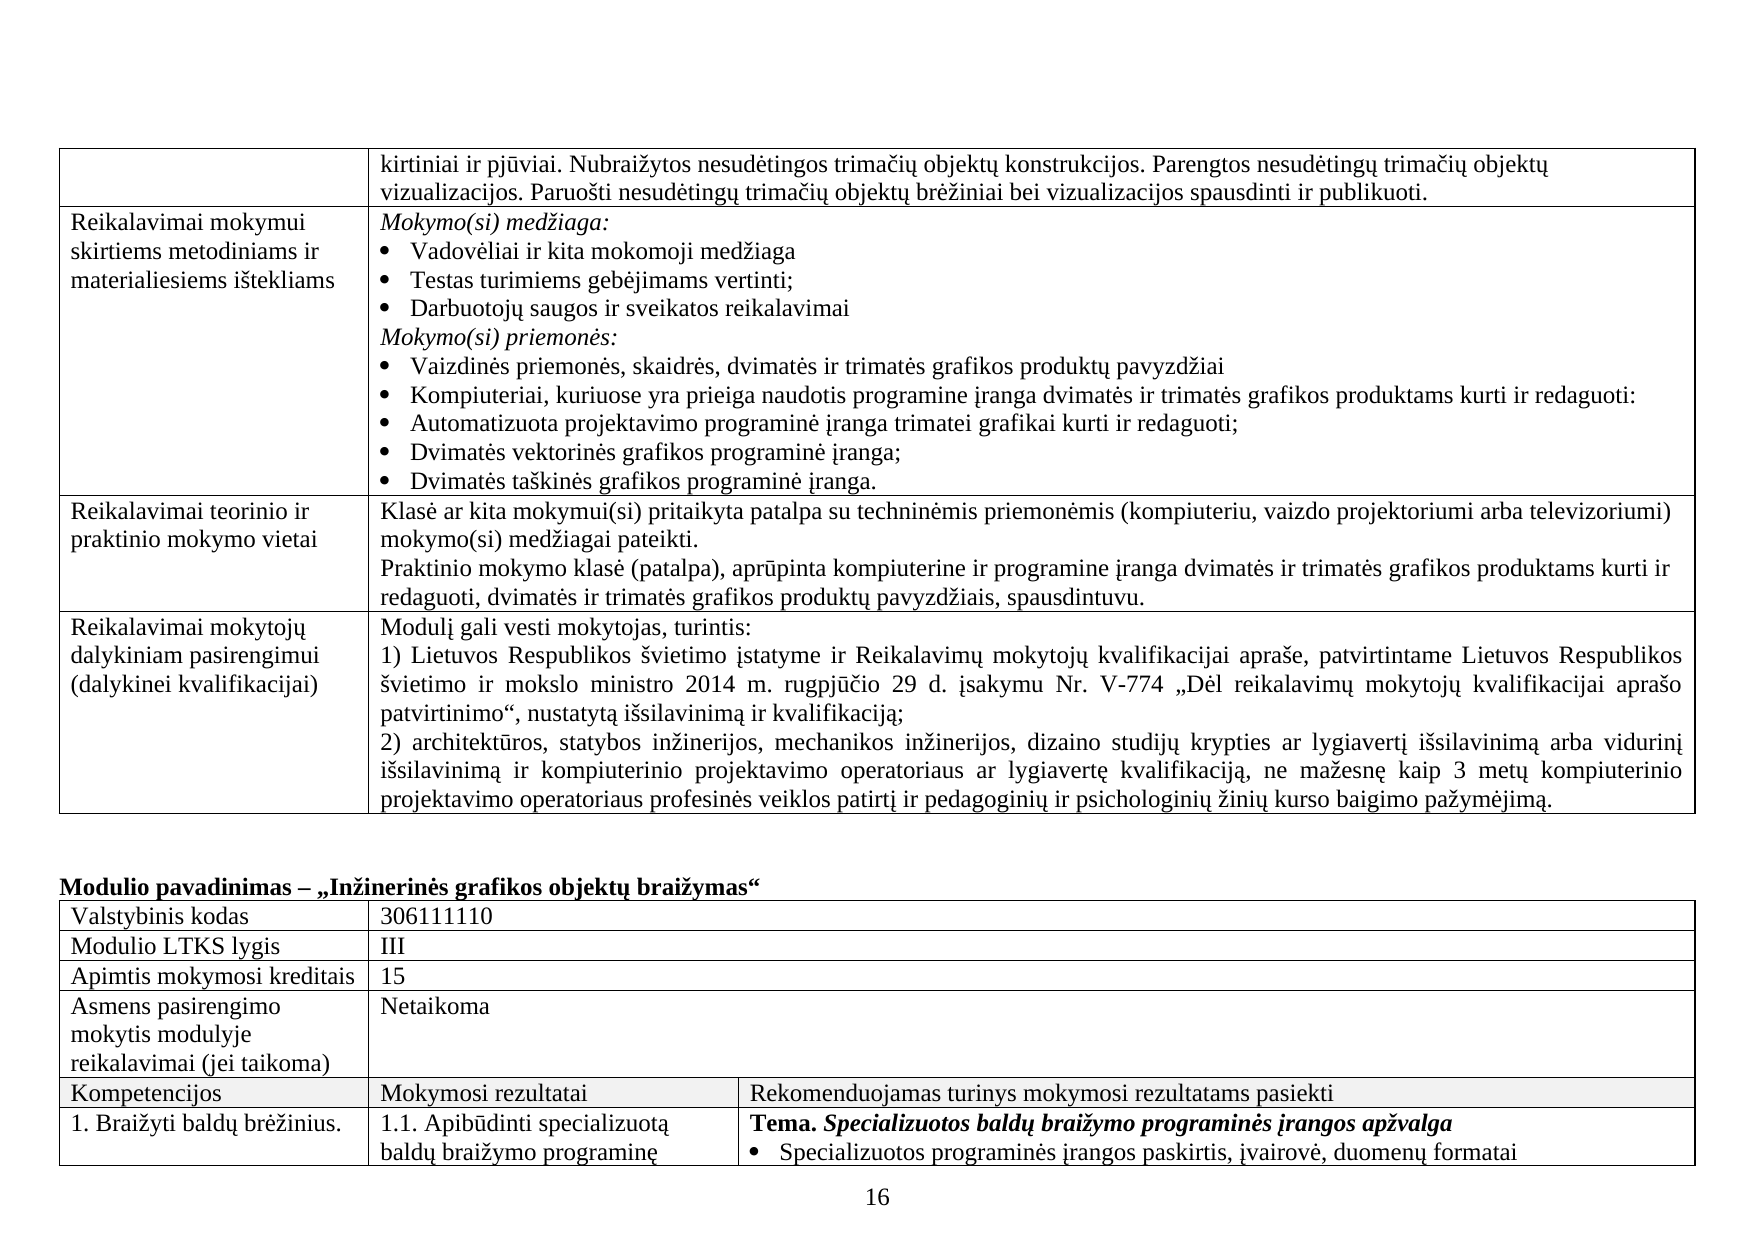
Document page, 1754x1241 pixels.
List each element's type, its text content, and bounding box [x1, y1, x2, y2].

table_cell Rekomenduojamas turinys mokymosi rezultatams pasiekti [739, 1078, 1694, 1107]
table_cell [60, 149, 368, 206]
table_header 306111110 [369, 901, 1694, 930]
table_cell Klasė ar kita mokymui(si) pritaikyta patalpa su techninėmis priemonėmis (kompiuteriu, vaizdo projektoriumi arba televizoriumi) mokymo(si) medžiagai pateikti. Praktinio mokymo klasė (patalpa), aprūpinta kompiuterine ir programine įranga dvimatės ir trimatės grafikos produktams kurti ir redaguoti, dvimatės ir trimatės grafikos produktų pavyzdžiais, spausdintuvu. [369, 496, 1694, 611]
table_header Valstybinis kodas [60, 901, 368, 930]
table_cell Asmens pasirengimo mokytis modulyje reikalavimai (jei taikoma) [60, 991, 368, 1077]
table_cell Modulį gali vesti mokytojas, turintis: 1) Lietuvos Respublikos švietimo įstatyme ir Reikalavimų mokytojų kvalifikacijai apraše, patvirtintame Lietuvos Respublikos švietimo ir mokslo ministro 2014 m. rugpjūčio 29 d. įsakymu Nr. V-774 „Dėl reikalavimų mokytojų kvalifikacijai aprašo patvirtinimo“, nustatytą išsilavinimą ir kvalifikaciją; 2) architektūros, statybos inžinerijos, mechanikos inžinerijos, dizaino studijų krypties ar lygiavertį išsilavinimą arba vidurinį išsilavinimą ir kompiuterinio projektavimo operatoriaus ar lygiavertę kvalifikaciją, ne mažesnę kaip 3 metų kompiuterinio projektavimo operatoriaus profesinės veiklos patirtį ir pedagoginių ir psichologinių žinių kurso baigimo pažymėjimą. [369, 612, 1694, 813]
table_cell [369, 1108, 738, 1165]
table_cell 15 [369, 961, 1694, 990]
table_cell Reikalavimai teorinio ir praktinio mokymo vietai [60, 496, 368, 611]
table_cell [739, 1108, 1694, 1165]
table_cell Mokymosi rezultatai [369, 1078, 738, 1107]
table_cell Reikalavimai mokytojų dalykiniam pasirengimui (dalykinei kvalifikacijai) [60, 612, 368, 813]
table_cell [60, 1108, 368, 1165]
table_cell Mokymo(si) medžiaga: Vadovėliai ir kita mokomoji medžiaga Testas turimiems gebėjimams vertinti; Darbuotojų saugos ir sveikatos reikalavimai Mokymo(si) priemonės: Vaizdinės priemonės, skaidrės, dvimatės ir trimatės grafikos produktų pavyzdžiai Kompiuteriai, kuriuose yra prieiga naudotis programine įranga dvimatės ir trimatės grafikos produktams kurti ir redaguoti: Automatizuota projektavimo programinė įranga trimatei grafikai kurti ir redaguoti; Dvimatės vektorinės grafikos programinė įranga; Dvimatės taškinės grafikos programinė įranga. [369, 207, 1694, 495]
table_cell Kompetencijos [60, 1078, 368, 1107]
table_cell Apimtis mokymosi kreditais [60, 961, 368, 990]
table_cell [369, 149, 1694, 206]
table_cell Reikalavimai mokymui skirtiems metodiniams ir materialiesiems ištekliams [60, 207, 368, 495]
text Modulio pavadinimas – „Inžinerinės grafikos objektų braižymas“ [59, 872, 1695, 900]
table_cell Netaikoma [369, 991, 1694, 1077]
table_cell Modulio LTKS lygis [60, 931, 368, 960]
table_cell III [369, 931, 1694, 960]
